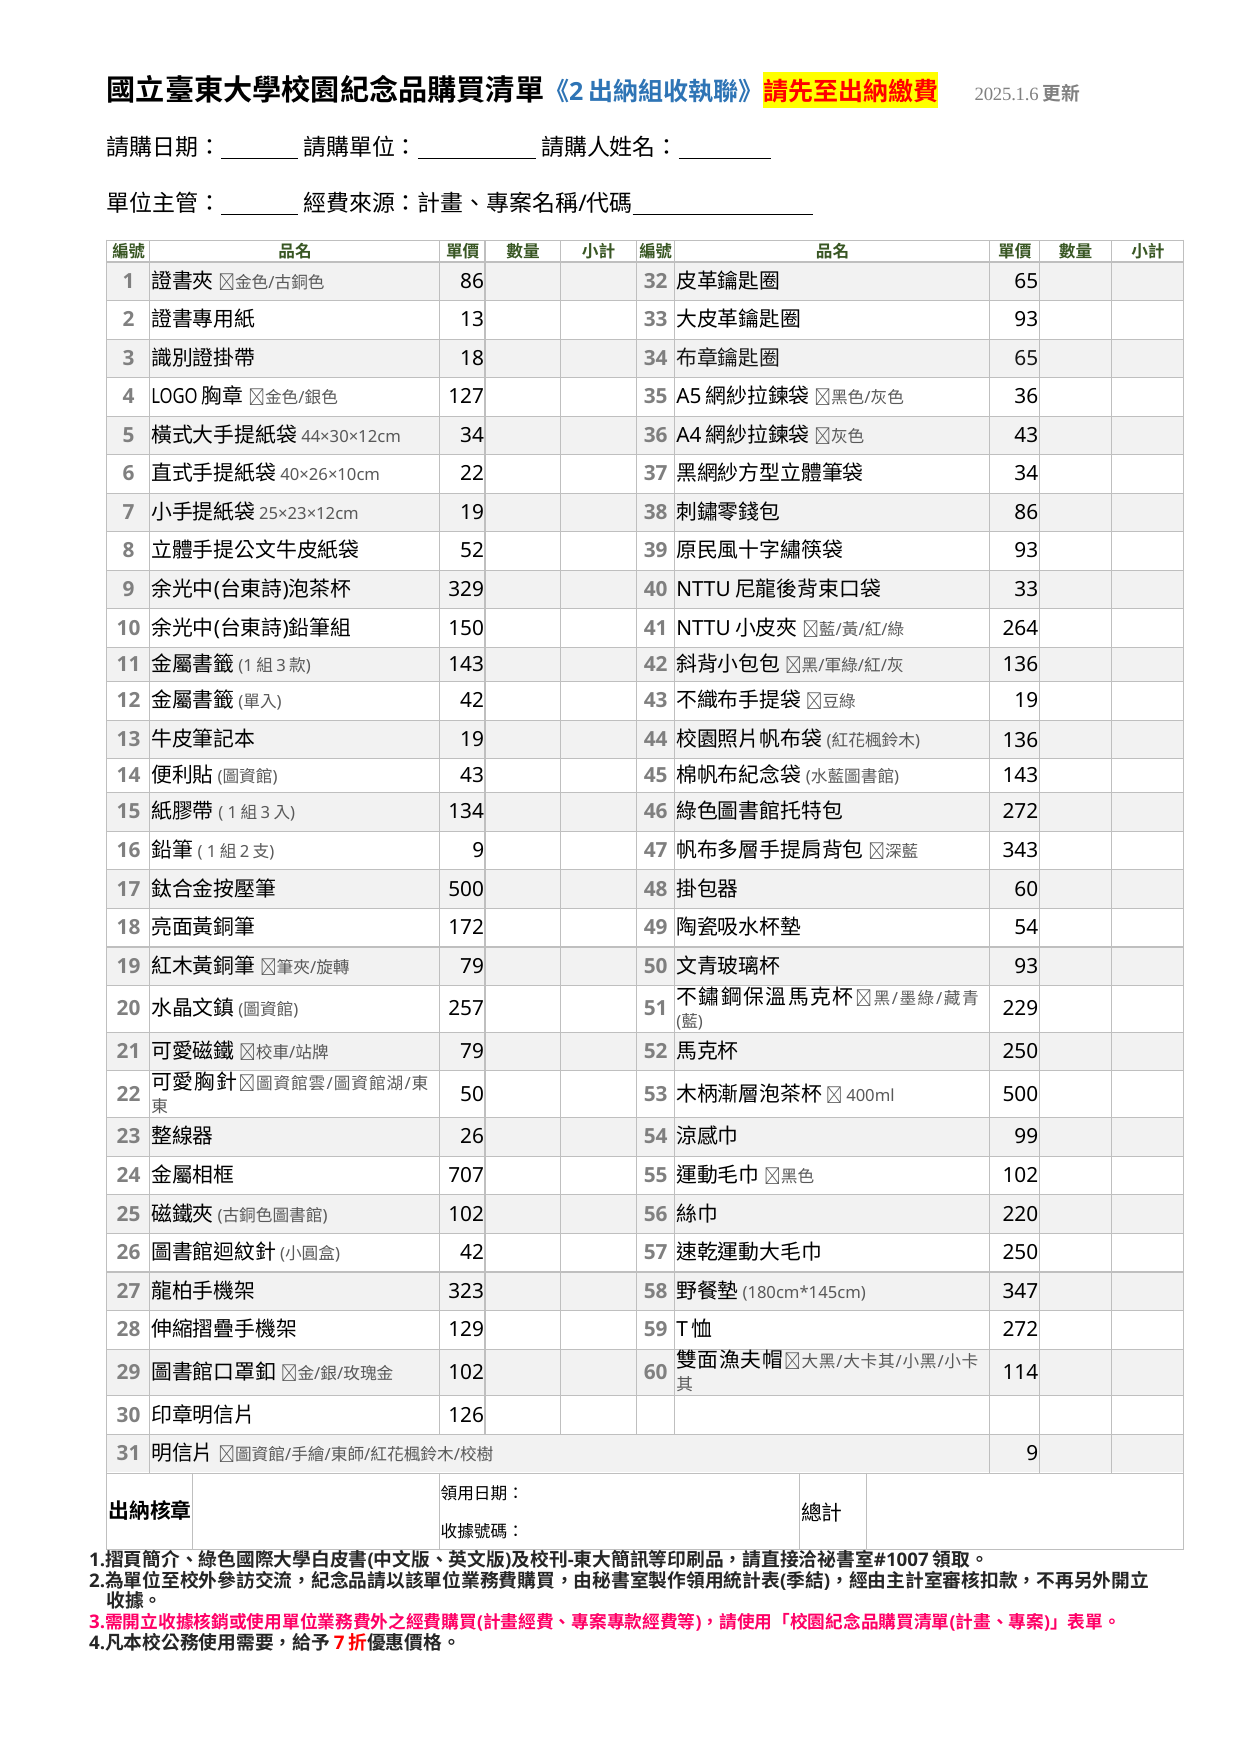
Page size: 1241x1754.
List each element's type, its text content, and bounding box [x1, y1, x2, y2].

table_cell 51 [637, 986, 674, 1032]
table_cell 45 [637, 759, 674, 792]
table_cell 圖書館口罩釦 金/銀/玫瑰金 [150, 1350, 439, 1395]
table_cell 文青玻璃杯 [675, 948, 989, 985]
table_cell [1112, 948, 1183, 985]
table_cell 直式手提紙袋40×26×10cm [150, 455, 439, 493]
table_cell [561, 909, 636, 946]
table_cell [561, 759, 636, 792]
table_cell 余光中(台東詩)鉛筆組 [150, 609, 439, 647]
table_cell NTTU尼龍後背束口袋 [675, 571, 989, 608]
table_cell 6 [107, 455, 149, 493]
table_cell [1040, 682, 1111, 719]
table_cell [1040, 301, 1111, 338]
table_cell [1112, 648, 1183, 681]
table_cell 可愛磁鐵 校車/站牌 [150, 1033, 439, 1070]
table_cell [1040, 455, 1111, 493]
table_cell [561, 609, 636, 647]
table_cell 可愛胸針圖資館雲/圖資館湖/東東 [150, 1071, 439, 1117]
table_cell [561, 1157, 636, 1194]
table_cell 34 [440, 417, 484, 454]
table_cell [1112, 721, 1183, 758]
table_cell [561, 378, 636, 416]
table_cell [561, 1118, 636, 1156]
table_cell 500 [440, 870, 484, 908]
text 單位主管： 經費來源：計畫、專案名稱/代碼 [106, 183, 1167, 221]
table_cell 印章明信片 [150, 1396, 439, 1434]
table_cell [1040, 721, 1111, 758]
table_cell [486, 1234, 560, 1271]
table_header 單價 [440, 241, 484, 261]
table_cell 9 [990, 1435, 1039, 1472]
table_cell [1040, 648, 1111, 681]
table_cell [486, 793, 560, 831]
table_cell 143 [990, 759, 1039, 792]
table_cell [486, 682, 560, 719]
table_cell 圖書館迴紋針 (小圓盒) [150, 1234, 439, 1271]
table_cell 不鏽鋼保溫馬克杯黑/墨綠/藏青(藍) [675, 986, 989, 1032]
table_cell [486, 532, 560, 570]
table_cell A5網紗拉鍊袋 黑色/灰色 [675, 378, 989, 416]
table_cell A4網紗拉鍊袋 灰色 [675, 417, 989, 454]
table_cell [486, 1033, 560, 1070]
table_cell [561, 948, 636, 985]
table_cell [1040, 1234, 1111, 1271]
table_cell 伸縮摺疊手機架 [150, 1311, 439, 1348]
table_cell [1040, 340, 1111, 377]
table_cell 掛包器 [675, 870, 989, 908]
table_cell [486, 301, 560, 338]
table_cell 金屬書籤 (單入) [150, 682, 439, 719]
table_cell [1040, 759, 1111, 792]
table_cell [1040, 793, 1111, 831]
table_cell [1112, 832, 1183, 869]
table_cell [486, 986, 560, 1032]
table_cell [1112, 1234, 1183, 1271]
table_cell 30 [107, 1396, 149, 1434]
table_cell 紅木黃銅筆 筆夾/旋轉 [150, 948, 439, 985]
table_cell [1040, 532, 1111, 570]
table_cell [1112, 682, 1183, 719]
table_cell 28 [107, 1311, 149, 1348]
table_cell 出納核章 [107, 1474, 192, 1548]
table_cell [486, 263, 560, 300]
table_cell 34 [637, 340, 674, 377]
table_cell 47 [637, 832, 674, 869]
table_cell 小手提紙袋 25×23×12cm [150, 494, 439, 531]
table_cell 18 [440, 340, 484, 377]
table_cell [561, 455, 636, 493]
table_cell [1112, 417, 1183, 454]
table_cell [1112, 609, 1183, 647]
table_cell 20 [107, 986, 149, 1032]
table_cell 37 [637, 455, 674, 493]
table_cell 65 [990, 340, 1039, 377]
table_cell [561, 494, 636, 531]
table_cell 便利貼 (圖資館) [150, 759, 439, 792]
table_header 品名 [150, 241, 439, 261]
table_cell 13 [440, 301, 484, 338]
table_header 數量 [486, 241, 560, 261]
table_cell [486, 721, 560, 758]
table_cell [486, 609, 560, 647]
table_cell [1040, 417, 1111, 454]
table_cell 250 [990, 1033, 1039, 1070]
table_cell 127 [440, 378, 484, 416]
table_cell 識別證掛帶 [150, 340, 439, 377]
table_cell 48 [637, 870, 674, 908]
table_cell [561, 1311, 636, 1348]
table_cell 14 [107, 759, 149, 792]
table_cell 23 [107, 1118, 149, 1156]
table_cell 明信片 圖資館/手繪/東師/紅花楓鈴木/校樹 [150, 1435, 989, 1472]
table_cell 紙膠帶 ( 1組3入) [150, 793, 439, 831]
table_cell 39 [637, 532, 674, 570]
table_cell 整線器 [150, 1118, 439, 1156]
table_cell 金屬書籤 (1組3款) [150, 648, 439, 681]
table_cell 500 [990, 1071, 1039, 1117]
table_cell [561, 1396, 636, 1434]
table_cell [1040, 494, 1111, 531]
table_cell [1040, 870, 1111, 908]
table_cell 150 [440, 609, 484, 647]
table_cell 證書夾 金色/古銅色 [150, 263, 439, 300]
table_cell [486, 948, 560, 985]
table_cell 19 [440, 721, 484, 758]
table_cell 19 [107, 948, 149, 985]
table_cell 250 [990, 1234, 1039, 1271]
table_cell 運動毛巾 黑色 [675, 1157, 989, 1194]
table_cell 24 [107, 1157, 149, 1194]
table_cell 54 [637, 1118, 674, 1156]
table_cell [1112, 1396, 1183, 1434]
table_cell 速乾運動大毛巾 [675, 1234, 989, 1271]
table_cell 馬克杯 [675, 1033, 989, 1070]
table_cell 329 [440, 571, 484, 608]
table_cell [1112, 1195, 1183, 1233]
table_cell [1040, 1118, 1111, 1156]
table_cell 龍柏手機架 [150, 1273, 439, 1310]
table_cell [486, 378, 560, 416]
table_cell [486, 1273, 560, 1310]
text 國立臺東大學校園紀念品購買清單《2出納組收執聯》請先至出納繳費 2025.1.6更新 [106, 71, 1167, 108]
table_cell 33 [637, 301, 674, 338]
table_cell 60 [637, 1350, 674, 1395]
table_cell [561, 1033, 636, 1070]
table_cell 9 [107, 571, 149, 608]
table_cell 36 [990, 378, 1039, 416]
table_cell 19 [440, 494, 484, 531]
table_cell [1040, 986, 1111, 1032]
table_cell [1040, 263, 1111, 300]
table_cell [1040, 1033, 1111, 1070]
table_cell [637, 1396, 674, 1434]
table_cell [867, 1474, 1183, 1548]
table_cell [1112, 1118, 1183, 1156]
table_cell [561, 793, 636, 831]
table_cell 布章鑰匙圈 [675, 340, 989, 377]
table_cell 校園照片帆布袋 (紅花楓鈴木) [675, 721, 989, 758]
table_cell 79 [440, 948, 484, 985]
table_cell 帆布多層手提肩背包 深藍 [675, 832, 989, 869]
table_cell [561, 986, 636, 1032]
table_cell 3 [107, 340, 149, 377]
table_cell 31 [107, 1435, 149, 1472]
table_cell 鈦合金按壓筆 [150, 870, 439, 908]
table_cell 13 [107, 721, 149, 758]
table_cell [1112, 1350, 1183, 1395]
table_cell [1112, 455, 1183, 493]
table_cell [561, 1273, 636, 1310]
table_cell 余光中(台東詩)泡茶杯 [150, 571, 439, 608]
table_cell 53 [637, 1071, 674, 1117]
table_cell [486, 1396, 560, 1434]
table_cell [1112, 1311, 1183, 1348]
table_cell 86 [990, 494, 1039, 531]
table_cell [1040, 571, 1111, 608]
table_cell [561, 417, 636, 454]
table_cell 不織布手提袋 豆綠 [675, 682, 989, 719]
table_cell [1040, 1311, 1111, 1348]
table_cell [561, 263, 636, 300]
table_cell [561, 682, 636, 719]
table_cell 264 [990, 609, 1039, 647]
table_cell 25 [107, 1195, 149, 1233]
table_cell [1112, 494, 1183, 531]
table_cell 93 [990, 948, 1039, 985]
table_cell [675, 1396, 989, 1434]
table_cell 7 [107, 494, 149, 531]
table_cell 26 [107, 1234, 149, 1271]
table_cell [1112, 263, 1183, 300]
table_cell 10 [107, 609, 149, 647]
table_cell 272 [990, 793, 1039, 831]
table_cell 35 [637, 378, 674, 416]
table_cell 32 [637, 263, 674, 300]
table_cell 5 [107, 417, 149, 454]
table_cell [486, 494, 560, 531]
table_cell 347 [990, 1273, 1039, 1310]
table_cell 15 [107, 793, 149, 831]
table_cell 18 [107, 909, 149, 946]
table_cell 大皮革鑰匙圈 [675, 301, 989, 338]
table_cell 220 [990, 1195, 1039, 1233]
table_cell NTTU小皮夾 藍/黃/紅/綠 [675, 609, 989, 647]
table_cell [1112, 378, 1183, 416]
table_cell 229 [990, 986, 1039, 1032]
table_cell [1040, 948, 1111, 985]
table_cell 52 [440, 532, 484, 570]
table_cell 鉛筆 ( 1組2支) [150, 832, 439, 869]
table_cell 16 [107, 832, 149, 869]
table_cell 86 [440, 263, 484, 300]
table_cell 牛皮筆記本 [150, 721, 439, 758]
table_cell 金屬相框 [150, 1157, 439, 1194]
table_cell 8 [107, 532, 149, 570]
table_header 編號 [107, 241, 149, 261]
table_cell [1112, 793, 1183, 831]
table_cell [1112, 301, 1183, 338]
table_cell 55 [637, 1157, 674, 1194]
table_cell 52 [637, 1033, 674, 1070]
table_cell 49 [637, 909, 674, 946]
table_cell 22 [107, 1071, 149, 1117]
table_cell 絲巾 [675, 1195, 989, 1233]
table_cell [561, 301, 636, 338]
table_cell [1040, 1273, 1111, 1310]
table_cell [990, 1396, 1039, 1434]
table_cell 斜背小包包 黑/軍綠/紅/灰 [675, 648, 989, 681]
table_cell [486, 340, 560, 377]
table_cell [486, 648, 560, 681]
table_cell 93 [990, 301, 1039, 338]
table_cell [1112, 340, 1183, 377]
table_cell [561, 571, 636, 608]
table_cell [561, 1234, 636, 1271]
table_cell [561, 721, 636, 758]
table_cell 99 [990, 1118, 1039, 1156]
table_cell [486, 1350, 560, 1395]
table_cell [486, 1157, 560, 1194]
table_cell 59 [637, 1311, 674, 1348]
table_header 單價 [990, 241, 1039, 261]
table_cell 皮革鑰匙圈 [675, 263, 989, 300]
table_cell [561, 532, 636, 570]
table_header 小計 [561, 241, 636, 261]
table_cell [1040, 1157, 1111, 1194]
table_cell 12 [107, 682, 149, 719]
table_cell 9 [440, 832, 484, 869]
table_cell 56 [637, 1195, 674, 1233]
table_cell 刺鏽零錢包 [675, 494, 989, 531]
table_cell 272 [990, 1311, 1039, 1348]
table_cell [1112, 1157, 1183, 1194]
list 1.摺頁簡介、綠色國際大學白皮書(中文版、英文版)及校刊-東大簡訊等印刷品，請直接洽祕書室#1007領取。 [89, 1549, 1167, 1570]
table_cell 58 [637, 1273, 674, 1310]
table_cell 4 [107, 378, 149, 416]
table_cell [561, 870, 636, 908]
table_cell [486, 832, 560, 869]
table_cell 102 [440, 1195, 484, 1233]
table_cell 亮面黃銅筆 [150, 909, 439, 946]
table_cell 172 [440, 909, 484, 946]
table_cell 2 [107, 301, 149, 338]
table_cell 野餐墊 (180cm*145cm) [675, 1273, 989, 1310]
table_cell 54 [990, 909, 1039, 946]
table_header 數量 [1040, 241, 1111, 261]
table_cell 證書專用紙 [150, 301, 439, 338]
table_cell [1040, 378, 1111, 416]
table_cell 93 [990, 532, 1039, 570]
table_cell [1040, 1350, 1111, 1395]
table_cell [1040, 1435, 1111, 1472]
table_cell [561, 1195, 636, 1233]
table_cell [486, 870, 560, 908]
table_cell [561, 648, 636, 681]
table_cell 19 [990, 682, 1039, 719]
table_cell [1112, 909, 1183, 946]
table_header 品名 [675, 241, 989, 261]
table_cell 26 [440, 1118, 484, 1156]
table_cell 102 [440, 1350, 484, 1395]
table_cell [1112, 870, 1183, 908]
table_cell 43 [637, 682, 674, 719]
table_cell [486, 909, 560, 946]
table_cell [1040, 1195, 1111, 1233]
table_cell [486, 1311, 560, 1348]
table_cell [486, 455, 560, 493]
table_cell [561, 340, 636, 377]
table_cell [486, 571, 560, 608]
table_cell [486, 417, 560, 454]
table_cell 343 [990, 832, 1039, 869]
table_cell 33 [990, 571, 1039, 608]
table_cell 陶瓷吸水杯墊 [675, 909, 989, 946]
table_cell 雙面漁夫帽大黑/大卡其/小黑/小卡其 [675, 1350, 989, 1395]
table_cell 黑網紗方型立體筆袋 [675, 455, 989, 493]
table_cell 50 [637, 948, 674, 985]
table_cell [1040, 909, 1111, 946]
text 請購日期： 請購單位： 請購人姓名： [106, 127, 1167, 164]
table_cell 136 [990, 721, 1039, 758]
table_cell [1040, 1396, 1111, 1434]
table_cell 11 [107, 648, 149, 681]
table_cell 棉帆布紀念袋 (水藍圖書館) [675, 759, 989, 792]
table_cell [561, 1071, 636, 1117]
table_cell [1112, 1033, 1183, 1070]
table_cell LOGO胸章 金色/銀色 [150, 378, 439, 416]
table_cell 42 [440, 1234, 484, 1271]
table_cell 102 [990, 1157, 1039, 1194]
table_cell [1112, 1071, 1183, 1117]
table_cell 42 [440, 682, 484, 719]
table_cell 134 [440, 793, 484, 831]
table_cell [1112, 532, 1183, 570]
table_cell [486, 1195, 560, 1233]
table_cell [561, 1350, 636, 1395]
table_cell 41 [637, 609, 674, 647]
table_cell [486, 1071, 560, 1117]
table_cell 50 [440, 1071, 484, 1117]
table_cell 257 [440, 986, 484, 1032]
table_cell 40 [637, 571, 674, 608]
table_cell 17 [107, 870, 149, 908]
list 2.為單位至校外參訪交流，紀念品請以該單位業務費購買，由秘書室製作領用統計表(季結)，經由主計室審核扣款，不再另外開立收據。 [89, 1570, 1167, 1612]
table_cell 綠色圖書館托特包 [675, 793, 989, 831]
list 3.需開立收據核銷或使用單位業務費外之經費購買(計畫經費、專案專款經費等)，請使用「校園紀念品購買清單(計畫、專案)」表單。 [89, 1612, 1167, 1633]
table_header 編號 [637, 241, 674, 261]
table_cell 38 [637, 494, 674, 531]
table_cell 34 [990, 455, 1039, 493]
table_cell 136 [990, 648, 1039, 681]
table_cell 36 [637, 417, 674, 454]
table_cell 65 [990, 263, 1039, 300]
list 4.凡本校公務使用需要，給予7折優惠價格。 [89, 1633, 1167, 1654]
table_cell 46 [637, 793, 674, 831]
table_cell 323 [440, 1273, 484, 1310]
table_cell 22 [440, 455, 484, 493]
table_cell 43 [440, 759, 484, 792]
table_cell [1040, 832, 1111, 869]
table_cell [1112, 571, 1183, 608]
table_cell 44 [637, 721, 674, 758]
table_cell 涼感巾 [675, 1118, 989, 1156]
table_cell 木柄漸層泡茶杯 400ml [675, 1071, 989, 1117]
table_cell 143 [440, 648, 484, 681]
table_cell 立體手提公文牛皮紙袋 [150, 532, 439, 570]
table_cell 水晶文鎮 (圖資館) [150, 986, 439, 1032]
table_cell 領用日期： 收據號碼： [440, 1474, 799, 1548]
table_cell 43 [990, 417, 1039, 454]
table_cell 1 [107, 263, 149, 300]
table_cell 57 [637, 1234, 674, 1271]
table_cell 27 [107, 1273, 149, 1310]
table_cell 707 [440, 1157, 484, 1194]
table_cell 總計 [800, 1474, 866, 1548]
table_cell 磁鐵夾 (古銅色圖書館) [150, 1195, 439, 1233]
table_cell 42 [637, 648, 674, 681]
table_cell 79 [440, 1033, 484, 1070]
table_header 小計 [1112, 241, 1183, 261]
table_cell [1112, 759, 1183, 792]
table_cell [1112, 986, 1183, 1032]
table_cell [1040, 609, 1111, 647]
table_cell [486, 759, 560, 792]
table_cell [561, 832, 636, 869]
table_cell [1040, 1071, 1111, 1117]
table_cell [1112, 1435, 1183, 1472]
table_cell 原民風十字繡筷袋 [675, 532, 989, 570]
table_cell 橫式大手提紙袋44×30×12cm [150, 417, 439, 454]
table_cell [486, 1118, 560, 1156]
table_cell [193, 1474, 439, 1548]
table_cell 29 [107, 1350, 149, 1395]
table_cell 114 [990, 1350, 1039, 1395]
table_cell [1112, 1273, 1183, 1310]
table_cell 21 [107, 1033, 149, 1070]
table_cell 60 [990, 870, 1039, 908]
table_cell 129 [440, 1311, 484, 1348]
table_cell 126 [440, 1396, 484, 1434]
table_cell T恤 [675, 1311, 989, 1348]
